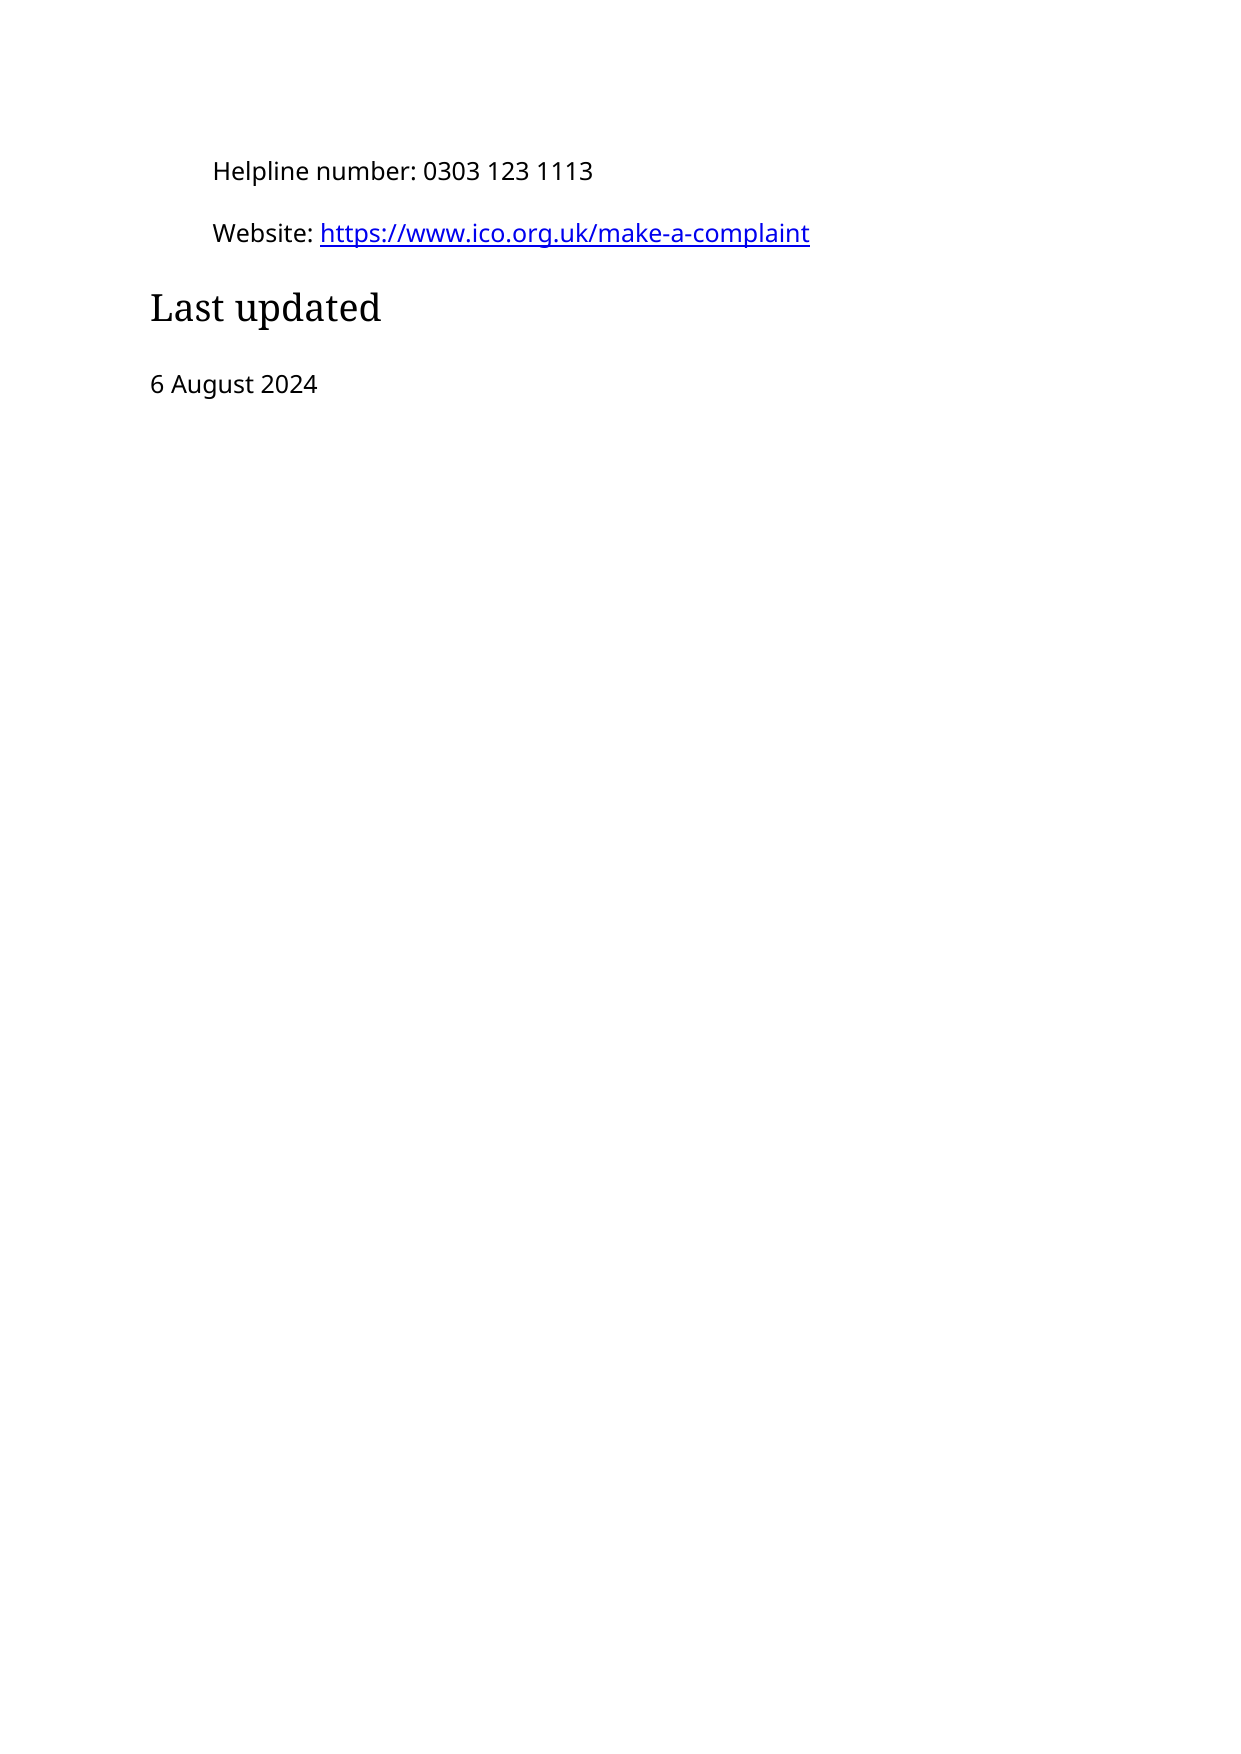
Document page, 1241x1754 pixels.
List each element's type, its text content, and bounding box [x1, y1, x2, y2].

text Helpline number: 0303 123 1113 [150, 150, 1090, 187]
subtitle Last updated [150, 281, 1090, 332]
text Website: https://www.ico.org.uk/make-a-complaint [150, 212, 1090, 250]
text 6 August 2024 [150, 363, 1090, 401]
